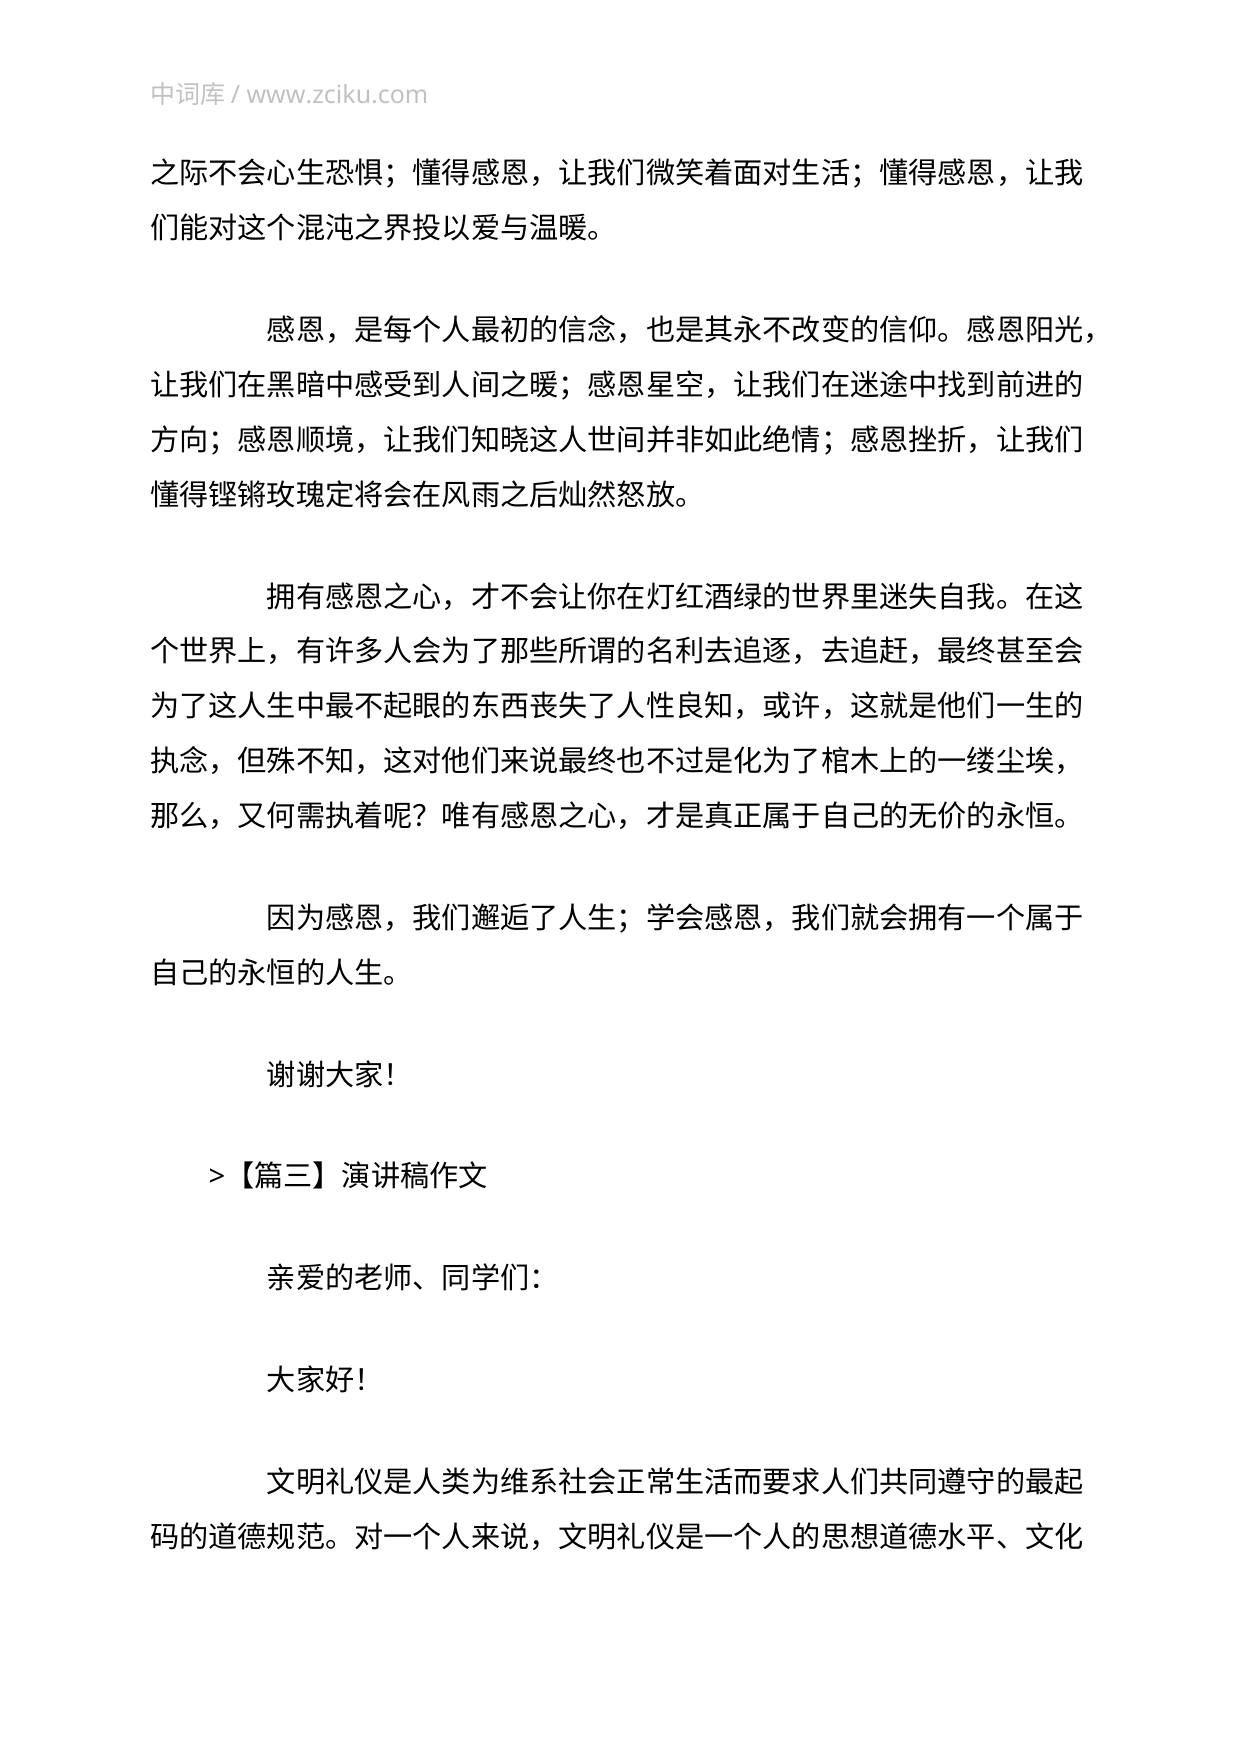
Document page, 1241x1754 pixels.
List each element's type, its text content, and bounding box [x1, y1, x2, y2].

text 大家好！ [150, 1357, 1090, 1399]
text 因为感恩，我们邂逅了人生；学会感恩，我们就会拥有一个属于自己的永恒的人生。 [150, 894, 1090, 992]
text 拥有感恩之心，才不会让你在灯红酒绿的世界里迷失自我。在这个世界上，有许多人会为了那些所谓的名利去追逐，去追赶，最终甚至会为了这人生中最不起眼的东西丧失了人性良知，或许，这就是他们一生的执念，但殊不知，这对他们来说最终也不过是化为了棺木上的一缕尘埃，那么，又何需执着呢？唯有感恩之心，才是真正属于自己的无价的永恒。 [150, 573, 1090, 835]
text 谢谢大家！ [150, 1051, 1090, 1093]
text 感恩，是每个人最初的信念，也是其永不改变的信仰。感恩阳光，让我们在黑暗中感受到人间之暖；感恩星空，让我们在迷途中找到前进的方向；感恩顺境，让我们知晓这人世间并非如此绝情；感恩挫折，让我们懂得铿锵玫瑰定将会在风雨之后灿然怒放。 [150, 307, 1090, 514]
text 亲爱的老师、同学们： [150, 1255, 1090, 1297]
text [150, 150, 1090, 247]
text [150, 1458, 1090, 1556]
text >【篇三】演讲稿作文 [150, 1153, 1090, 1195]
